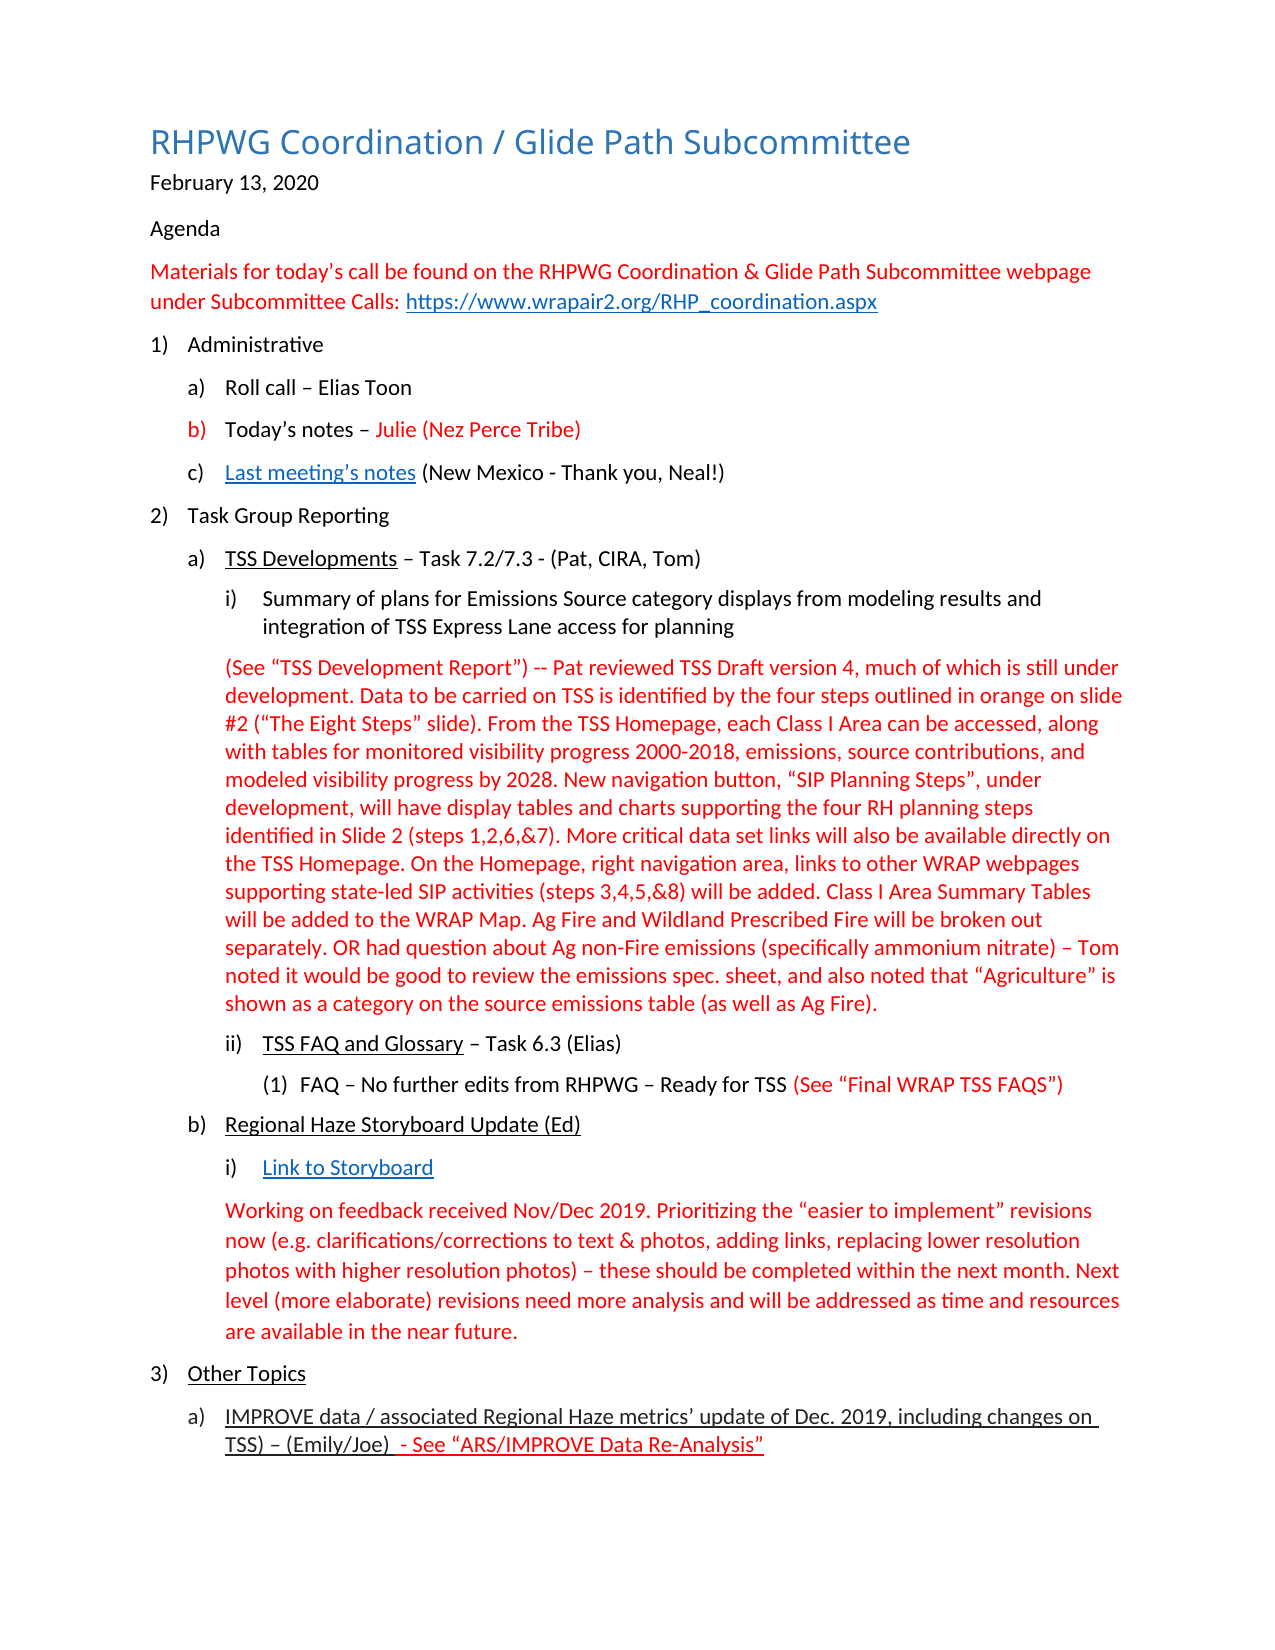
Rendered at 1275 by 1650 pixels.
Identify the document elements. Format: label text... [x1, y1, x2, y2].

text Working on feedback received Nov/Dec 2019. Prioritizing the “easier to implement” revisions now (e.g. clarifications/corrections to text & photos, adding links, replacing lower resolution photos with higher resolution photos) – these should be completed within the next month. Next level (more elaborate) revisions need more analysis and will be addressed as time and resources are available in the near future. [225, 1196, 1125, 1345]
list Administrative [150, 330, 1125, 358]
list Today’s notes – Julie (Nez Perce Tribe) [187, 416, 1125, 444]
text Agenda [150, 214, 1125, 243]
list Regional Haze Storyboard Update (Ed) [187, 1111, 1125, 1139]
list TSS Developments – Task 7.2/7.3 - (Pat, CIRA, Tom) [187, 544, 1125, 572]
subtitle RHPWG Coordination / Glide Path Subcommittee [150, 119, 1125, 164]
list TSS FAQ and Glossary – Task 6.3 (Elias) [225, 1029, 1125, 1058]
text Materials for today’s call be found on the RHPWG Coordination & Glide Path Subcommittee webpage under Subcommittee Calls: https://www.wrapair2.org/RHP_coordination.aspx [150, 257, 1125, 316]
list FAQ – No further edits from RHPWG – Ready for TSS (See “Final WRAP TSS FAQS”) [262, 1070, 1125, 1098]
list Last meeting’s notes (New Mexico - Thank you, Neal!) [187, 458, 1125, 486]
list Link to Storyboard [225, 1153, 1125, 1181]
list Task Group Reporting [150, 501, 1125, 529]
text February 13, 2020 [150, 168, 1125, 196]
list IMPROVE data / associated Regional Haze metrics’ update of Dec. 2019, including changes on TSS) – (Emily/Joe) - See “ARS/IMPROVE Data Re-Analysis” [187, 1402, 1125, 1458]
list Summary of plans for Emissions Source category displays from modeling results and integration of TSS Express Lane access for planning [225, 584, 1125, 640]
list Roll call – Elias Toon [187, 373, 1125, 401]
text (See “TSS Development Report”) -- Pat reviewed TSS Draft version 4, much of which is still under development. Data to be carried on TSS is identified by the four steps outlined in orange on slide #2 (“The Eight Steps” slide). From the TSS Homepage, each Class I Area can be accessed, along with tables for monitored visibility progress 2000-2018, emissions, source contributions, and modeled visibility progress by 2028. New navigation button, “SIP Planning Steps”, under development, will have display tables and charts supporting the four RH planning steps identified in Slide 2 (steps 1,2,6,&7). More critical data set links will also be available directly on the TSS Homepage. On the Homepage, right navigation area, links to other WRAP webpages supporting state-led SIP activities (steps 3,4,5,&8) will be added. Class I Area Summary Tables will be added to the WRAP Map. Ag Fire and Wildland Prescribed Fire will be broken out separately. OR had question about Ag non-Fire emissions (specifically ammonium nitrate) – Tom noted it would be good to review the emissions spec. sheet, and also noted that “Agriculture” is shown as a category on the source emissions table (as well as Ag Fire). [225, 653, 1125, 1017]
list Other Topics [150, 1359, 1125, 1388]
